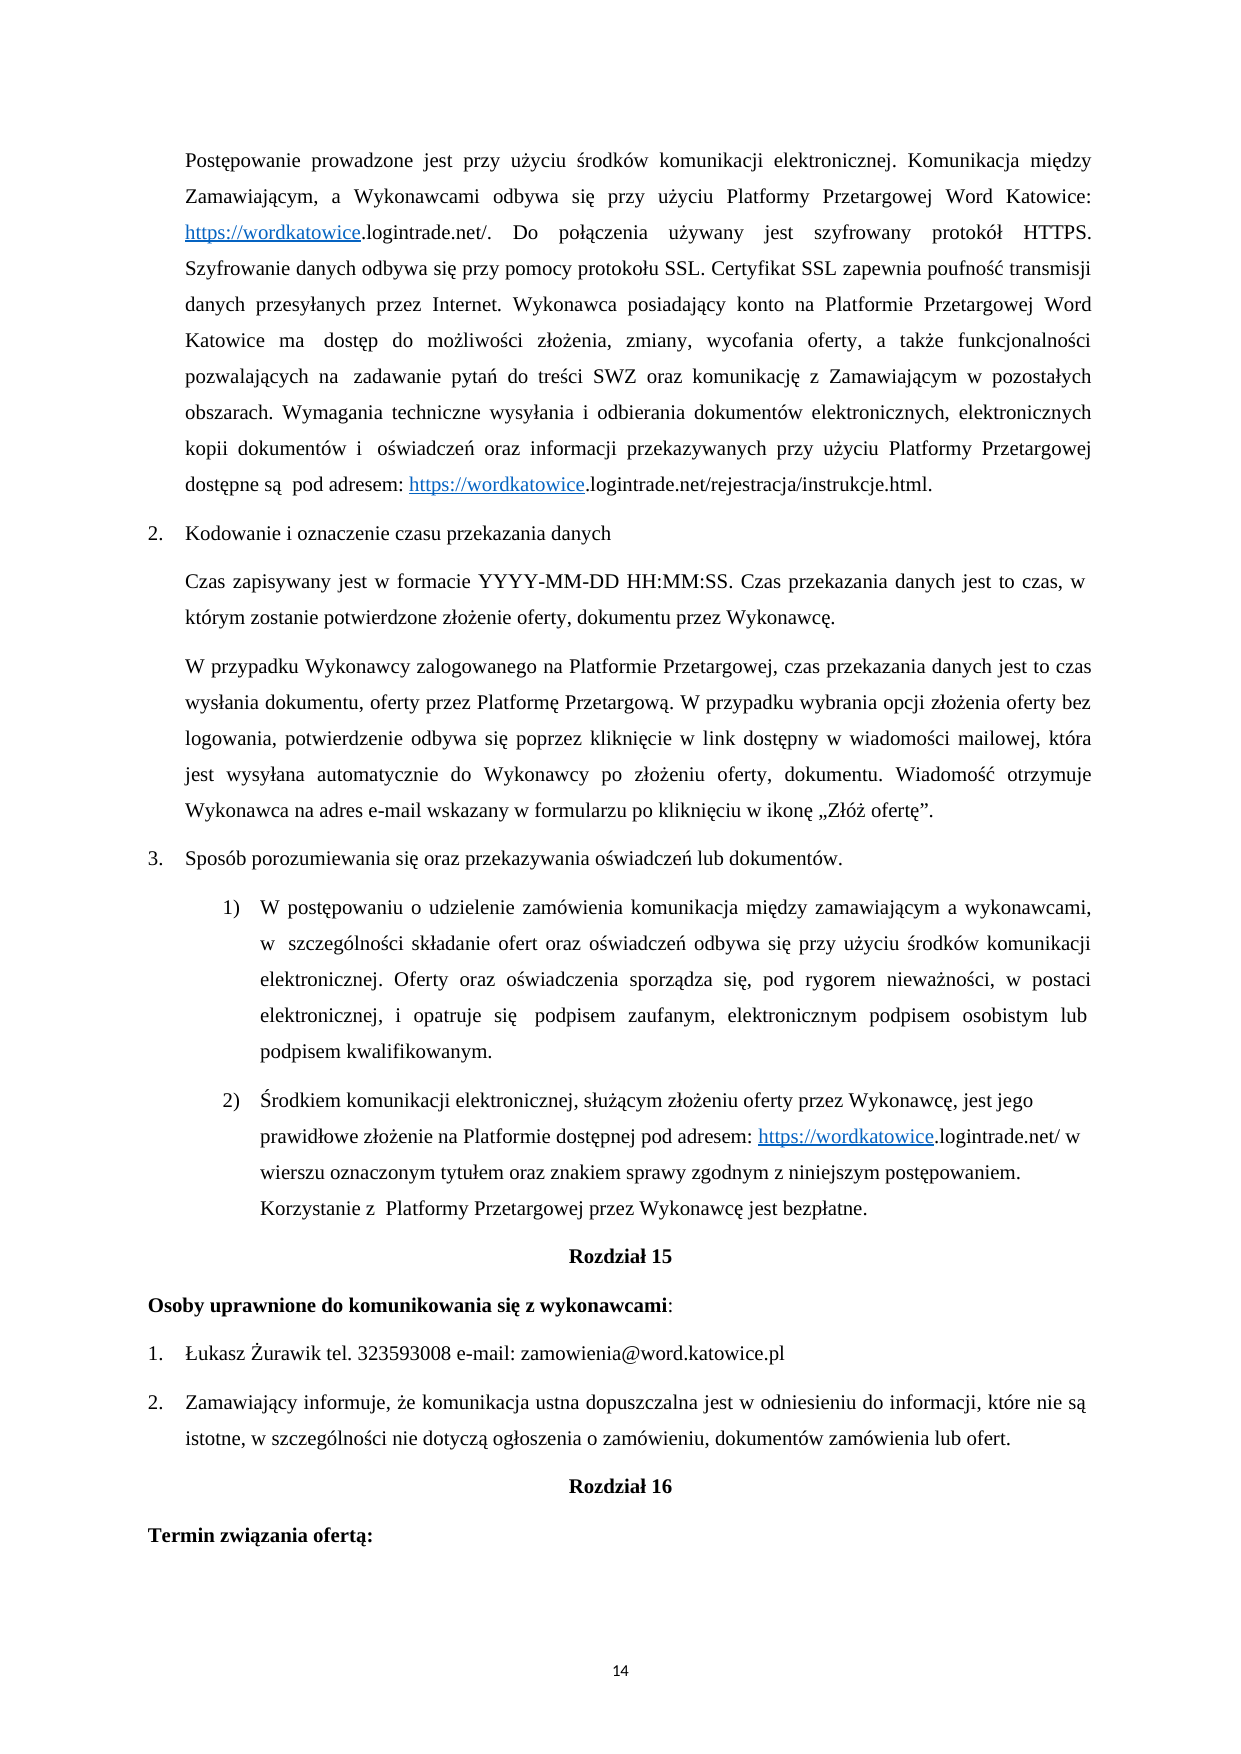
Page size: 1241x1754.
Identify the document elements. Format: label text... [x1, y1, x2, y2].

list W przypadku Wykonawcy zalogowanego na Platformie Przetargowej, czas przekazania danych jest to czas wysłania dokumentu, oferty przez Platformę Przetargową. W przypadku wybrania opcji złożenia oferty bez logowania, potwierdzenie odbywa się poprzez kliknięcie w link dostępny w wiadomości mailowej, która jest wysyłana automatycznie do Wykonawcy po złożeniu oferty, dokumentu. Wiadomość otrzymuje Wykonawca na adres e-mail wskazany w formularzu po kliknięciu w ikonę „Złóż ofertę”. [185, 654, 1093, 822]
list W postępowaniu o udzielenie zamówienia komunikacja między zamawiającym a wykonawcami, w szczególności składanie ofert oraz oświadczeń odbywa się przy użyciu środków komunikacji elektronicznej. Oferty oraz oświadczenia sporządza się, pod rygorem nieważności, w postaci elektronicznej, i opatruje się podpisem zaufanym, elektronicznym podpisem osobistym lub podpisem kwalifikowanym. [222, 895, 1093, 1063]
text Osoby uprawnione do komunikowania się z wykonawcami: [148, 1293, 1093, 1317]
list Kodowanie i oznaczenie czasu przekazania danych [148, 521, 1093, 544]
list Zamawiający informuje, że komunikacja ustna dopuszczalna jest w odniesieniu do informacji, które nie są istotne, w szczególności nie dotyczą ogłoszenia o zamówieniu, dokumentów zamówienia lub ofert. [148, 1390, 1093, 1450]
text Termin związania ofertą: [148, 1523, 1093, 1547]
list Postępowanie prowadzone jest przy użyciu środków komunikacji elektronicznej. Komunikacja między Zamawiającym, a Wykonawcami odbywa się przy użyciu Platformy Przetargowej Word Katowice: https://wordkatowice.logintrade.net/. Do połączenia używany jest szyfrowany protokół HTTPS. Szyfrowanie danych odbywa się przy pomocy protokołu SSL. Certyfikat SSL zapewnia poufność transmisji danych przesyłanych przez Internet. Wykonawca posiadający konto na Platformie Przetargowej Word Katowice ma dostęp do możliwości złożenia, zmiany, wycofania oferty, a także funkcjonalności pozwalających na zadawanie pytań do treści SWZ oraz komunikację z Zamawiającym w pozostałych obszarach. Wymagania techniczne wysyłania i odbierania dokumentów elektronicznych, elektronicznych kopii dokumentów i oświadczeń oraz informacji przekazywanych przy użyciu Platformy Przetargowej dostępne są pod adresem: https://wordkatowice.logintrade.net/rejestracja/instrukcje.html. [185, 148, 1093, 496]
subtitle Rozdział 16 [148, 1474, 1093, 1498]
list Łukasz Żurawik tel. 323593008 e-mail: zamowienia@word.katowice.pl [148, 1341, 1093, 1365]
subtitle Rozdział 15 [148, 1244, 1093, 1268]
list Środkiem komunikacji elektronicznej, służącym złożeniu oferty przez Wykonawcę, jest jego prawidłowe złożenie na Platformie dostępnej pod adresem: https://wordkatowice.logintrade.net/ w wierszu oznaczonym tytułem oraz znakiem sprawy zgodnym z niniejszym postępowaniem. Korzystanie z Platformy Przetargowej przez Wykonawcę jest bezpłatne. [222, 1088, 1093, 1220]
list Czas zapisywany jest w formacie YYYY-MM-DD HH:MM:SS. Czas przekazania danych jest to czas, w którym zostanie potwierdzone złożenie oferty, dokumentu przez Wykonawcę. [185, 569, 1093, 629]
list Sposób porozumiewania się oraz przekazywania oświadczeń lub dokumentów. [148, 846, 1093, 870]
